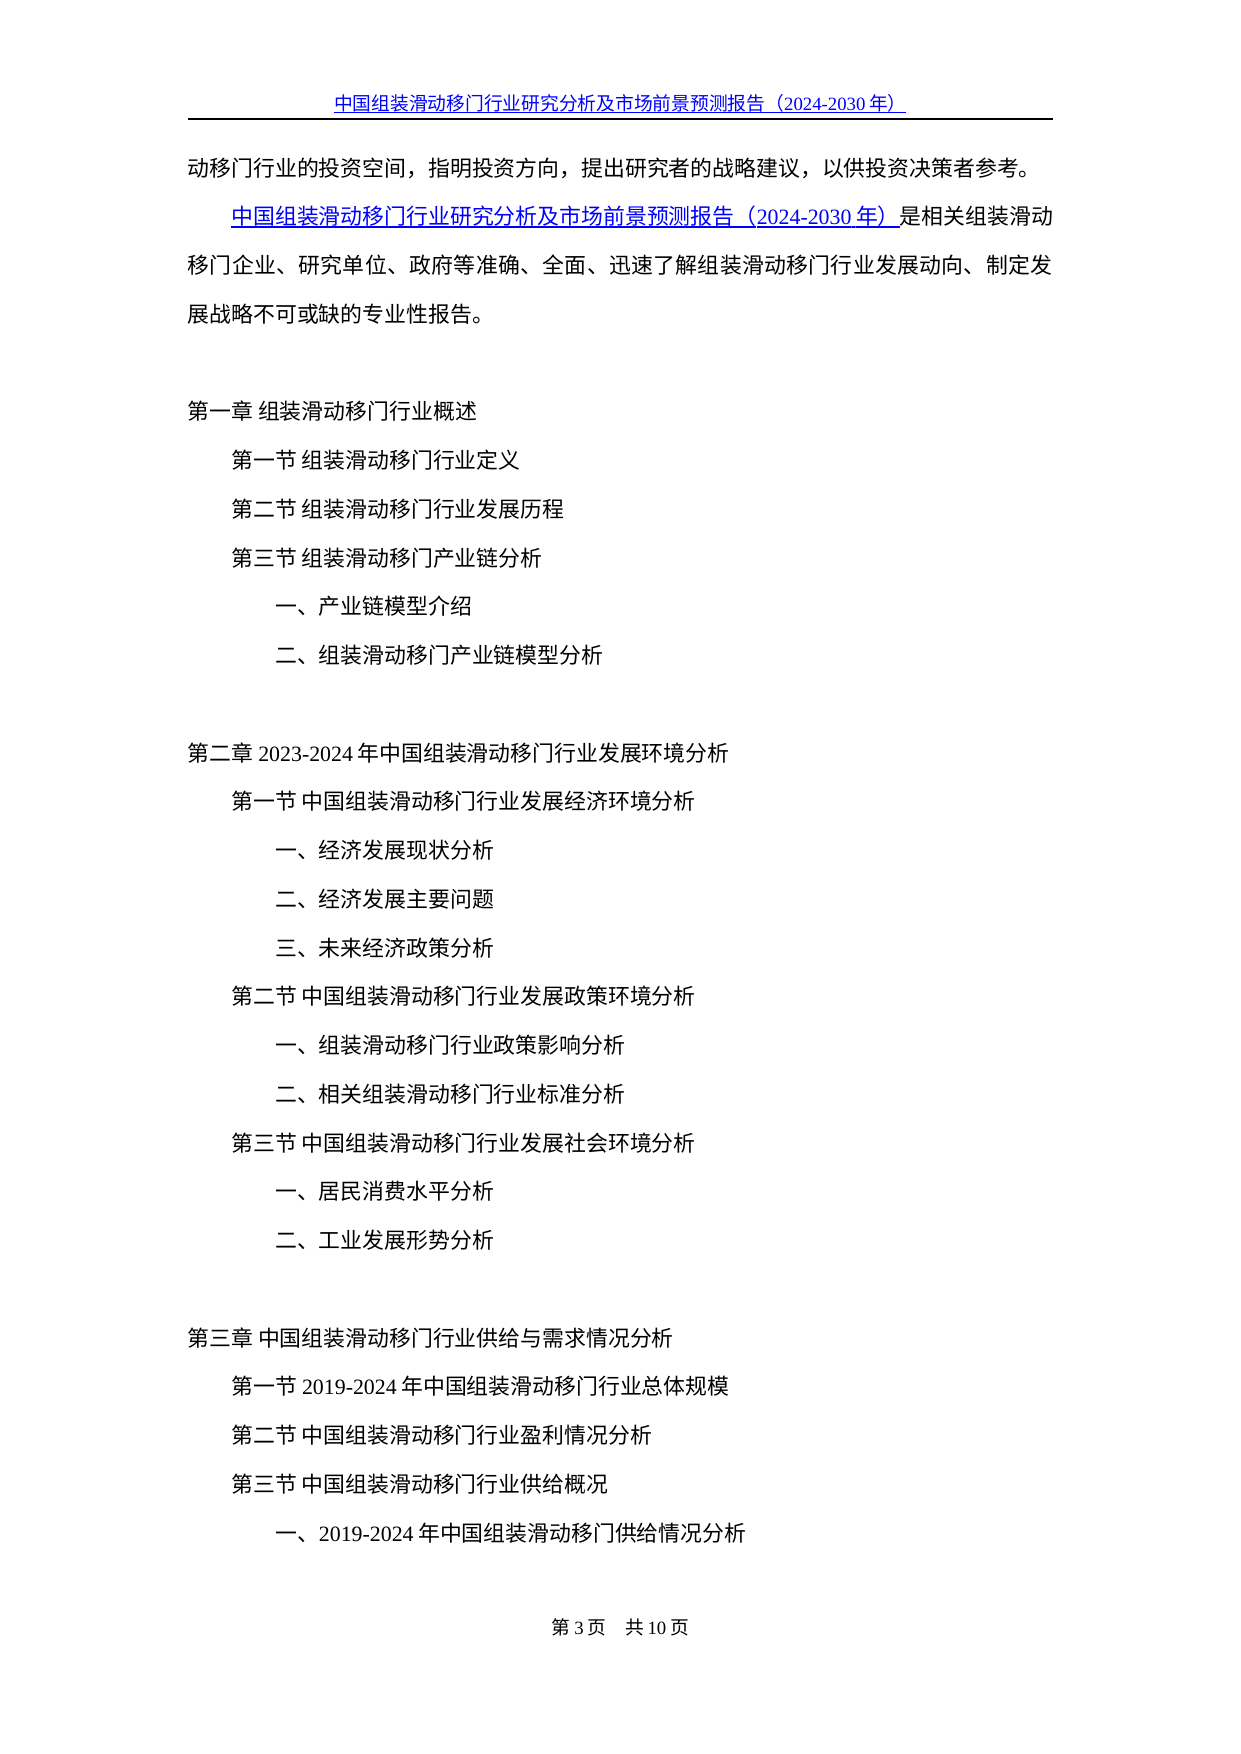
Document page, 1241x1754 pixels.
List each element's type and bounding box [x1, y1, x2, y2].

text [187, 150, 1053, 1548]
